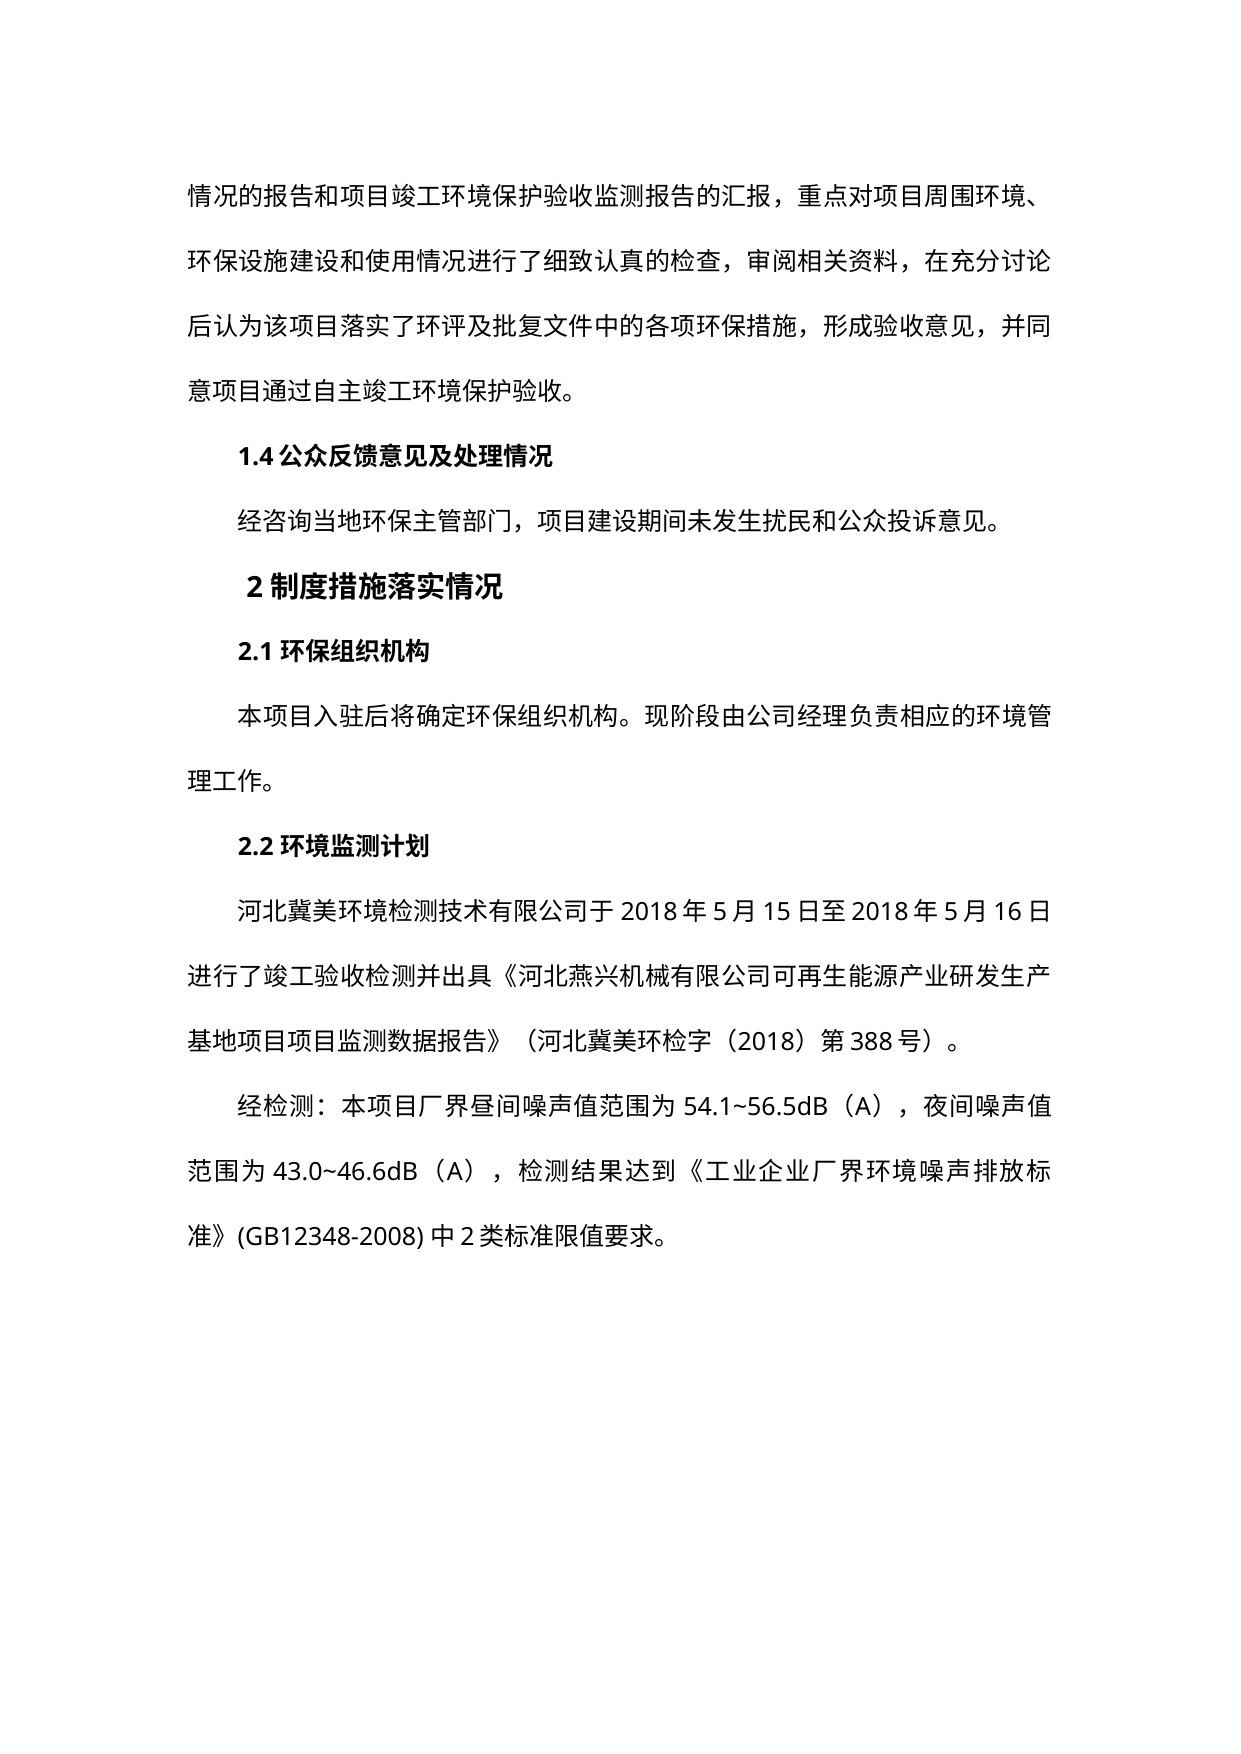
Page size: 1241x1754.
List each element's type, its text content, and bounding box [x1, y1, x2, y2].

text 2 制度措施落实情况 [187, 552, 1053, 617]
text 1.4公众反馈意见及处理情况 [187, 422, 1053, 487]
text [187, 162, 1053, 422]
text 经检测：本项目厂界昼间噪声值范围为54.1~56.5dB（A），夜间噪声值范围为43.0~46.6dB（A），检测结果达到《工业企业厂界环境噪声排放标准》(GB12348-2008) 中2类标准限值要求。 [187, 1072, 1053, 1267]
text 河北冀美环境检测技术有限公司于2018年5月15日至2018年5月16日进行了竣工验收检测并出具《河北燕兴机械有限公司可再生能源产业研发生产基地项目项目监测数据报告》（河北冀美环检字（2018）第388号）。 [187, 877, 1053, 1072]
text 2.1 环保组织机构 [187, 617, 1053, 682]
text 本项目入驻后将确定环保组织机构。现阶段由公司经理负责相应的环境管理工作。 [187, 682, 1053, 812]
text 2.2 环境监测计划 [187, 812, 1053, 877]
text 经咨询当地环保主管部门，项目建设期间未发生扰民和公众投诉意见。 [187, 487, 1053, 552]
